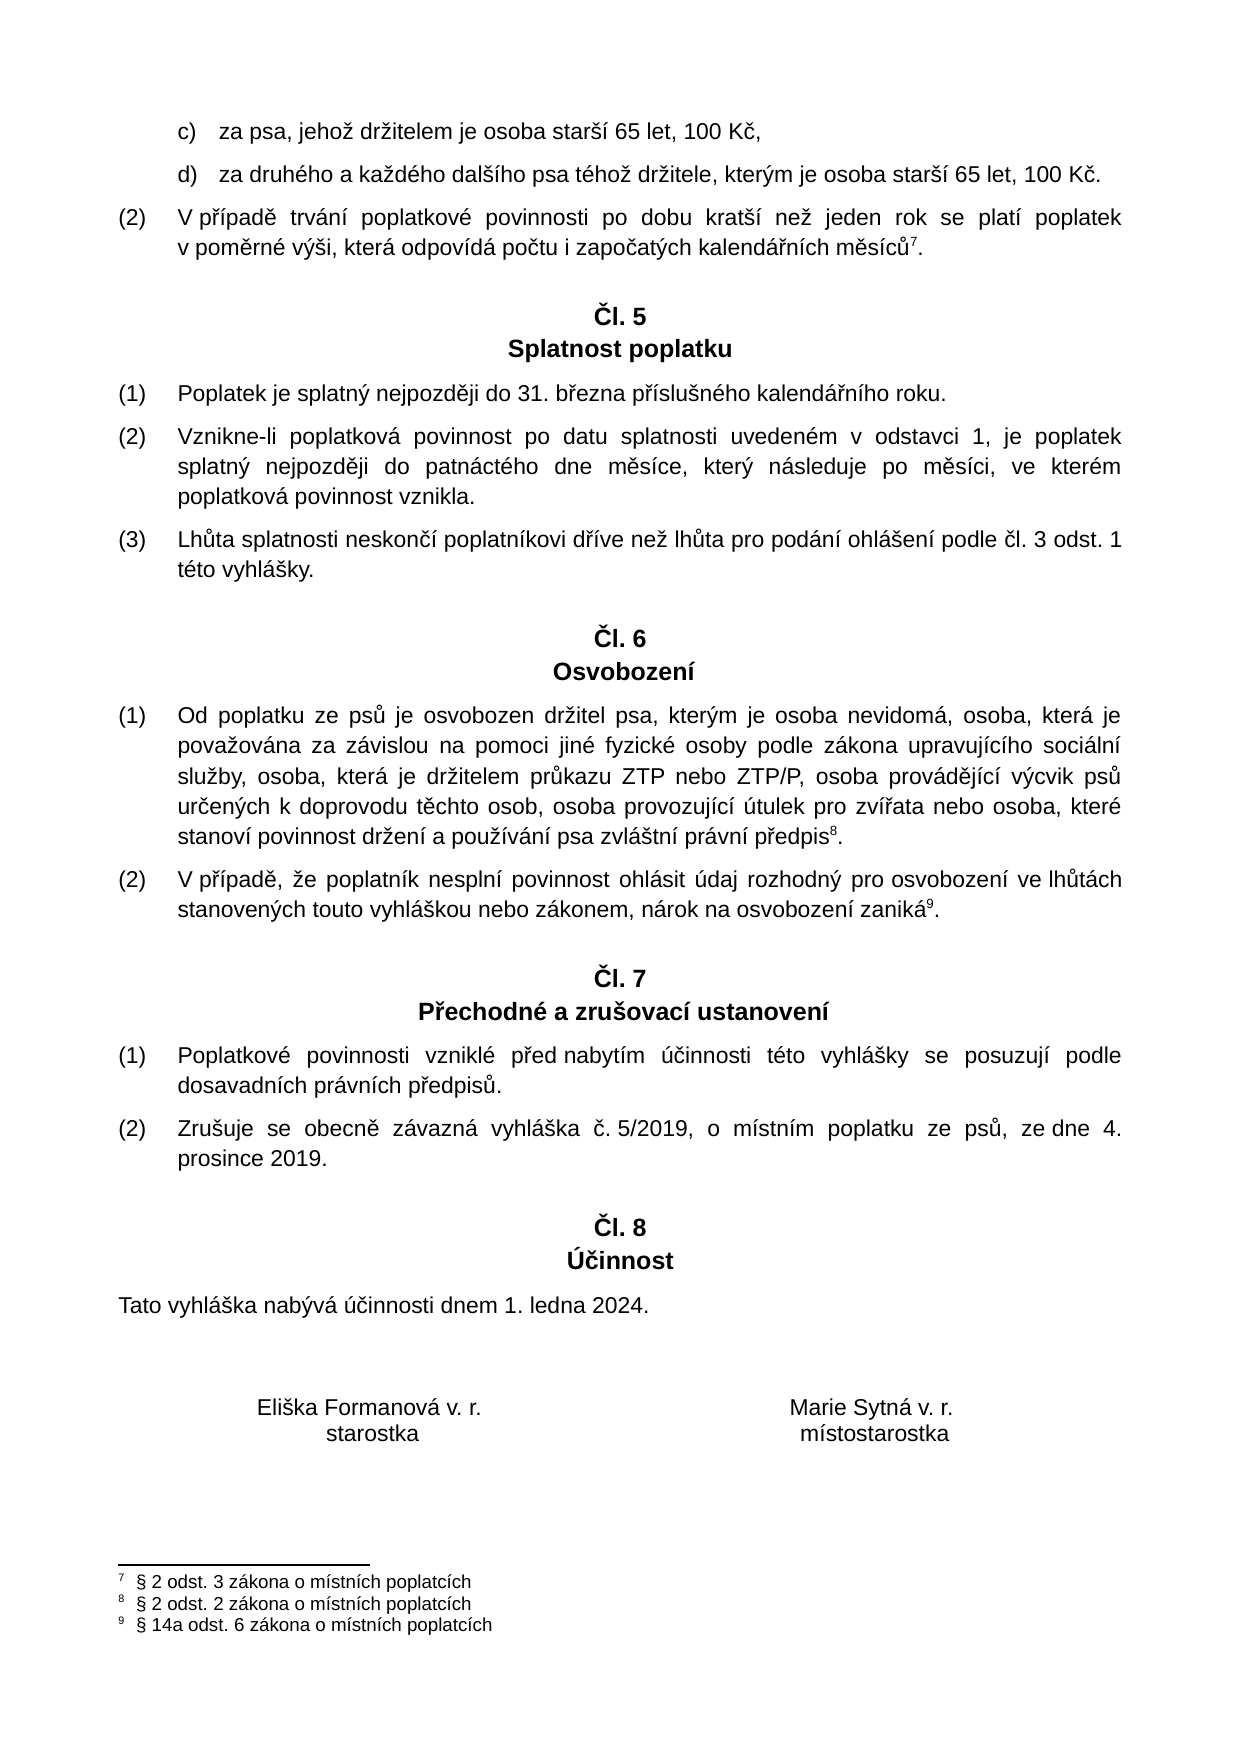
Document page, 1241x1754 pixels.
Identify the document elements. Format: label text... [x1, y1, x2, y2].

list V případě, že poplatník nesplní povinnost ohlásit údaj rozhodný pro osvobození ve lhůtách stanovených touto vyhláškou nebo zákonem, nárok na osvobození zaniká. [118, 866, 1122, 922]
subtitle Čl. 8 Účinnost [118, 1213, 1122, 1275]
list za psa, jehož držitelem je osoba starší 65 let, 100 Kč, [177, 118, 1122, 144]
table_header Marie Sytná v. r. místostarostka [620, 1334, 1122, 1452]
table_header Eliška Formanová v. r. starostka [118, 1334, 620, 1452]
list Lhůta splatnosti neskončí poplatníkovi dříve než lhůta pro podání ohlášení podle čl. 3 odst. 1 této vyhlášky. [118, 526, 1122, 582]
list Vznikne-li poplatková povinnost po datu splatnosti uvedeném v odstavci 1, je poplatek splatný nejpozději do patnáctého dne měsíce, který následuje po měsíci, ve kterém poplatková povinnost vznikla. [118, 423, 1122, 509]
list Poplatek je splatný nejpozději do 31. března příslušného kalendářního roku. [118, 380, 1122, 406]
list Poplatkové povinnosti vzniklé před nabytím účinnosti této vyhlášky se posuzují podle dosavadních právních předpisů. [118, 1042, 1122, 1099]
list Zrušuje se obecně závazná vyhláška č. 5/2019, o místním poplatku ze psů, ze dne 4. prosince 2019. [118, 1115, 1122, 1172]
subtitle Čl. 7 Přechodné a zrušovací ustanovení [118, 964, 1122, 1026]
list Od poplatku ze psů je osvobozen držitel psa, kterým je osoba nevidomá, osoba, která je považována za závislou na pomoci jiné fyzické osoby podle zákona upravujícího sociální služby, osoba, která je držitelem průkazu ZTP nebo ZTP/P, osoba provádějící výcvik psů určených k doprovodu těchto osob, osoba provozující útulek pro zvířata nebo osoba, které stanoví povinnost držení a používání psa zvláštní právní předpis. [118, 702, 1122, 849]
subtitle Čl. 5 Splatnost poplatku [118, 301, 1122, 363]
list za druhého a každého dalšího psa téhož držitele, kterým je osoba starší 65 let, 100 Kč. [177, 161, 1122, 187]
text Tato vyhláška nabývá účinnosti dnem 1. ledna 2024. [118, 1292, 1122, 1318]
subtitle Čl. 6 Osvobození [118, 624, 1122, 686]
list V případě trvání poplatkové povinnosti po dobu kratší než jeden rok se platí poplatek v poměrné výši, která odpovídá počtu i započatých kalendářních měsíců. [118, 203, 1122, 260]
